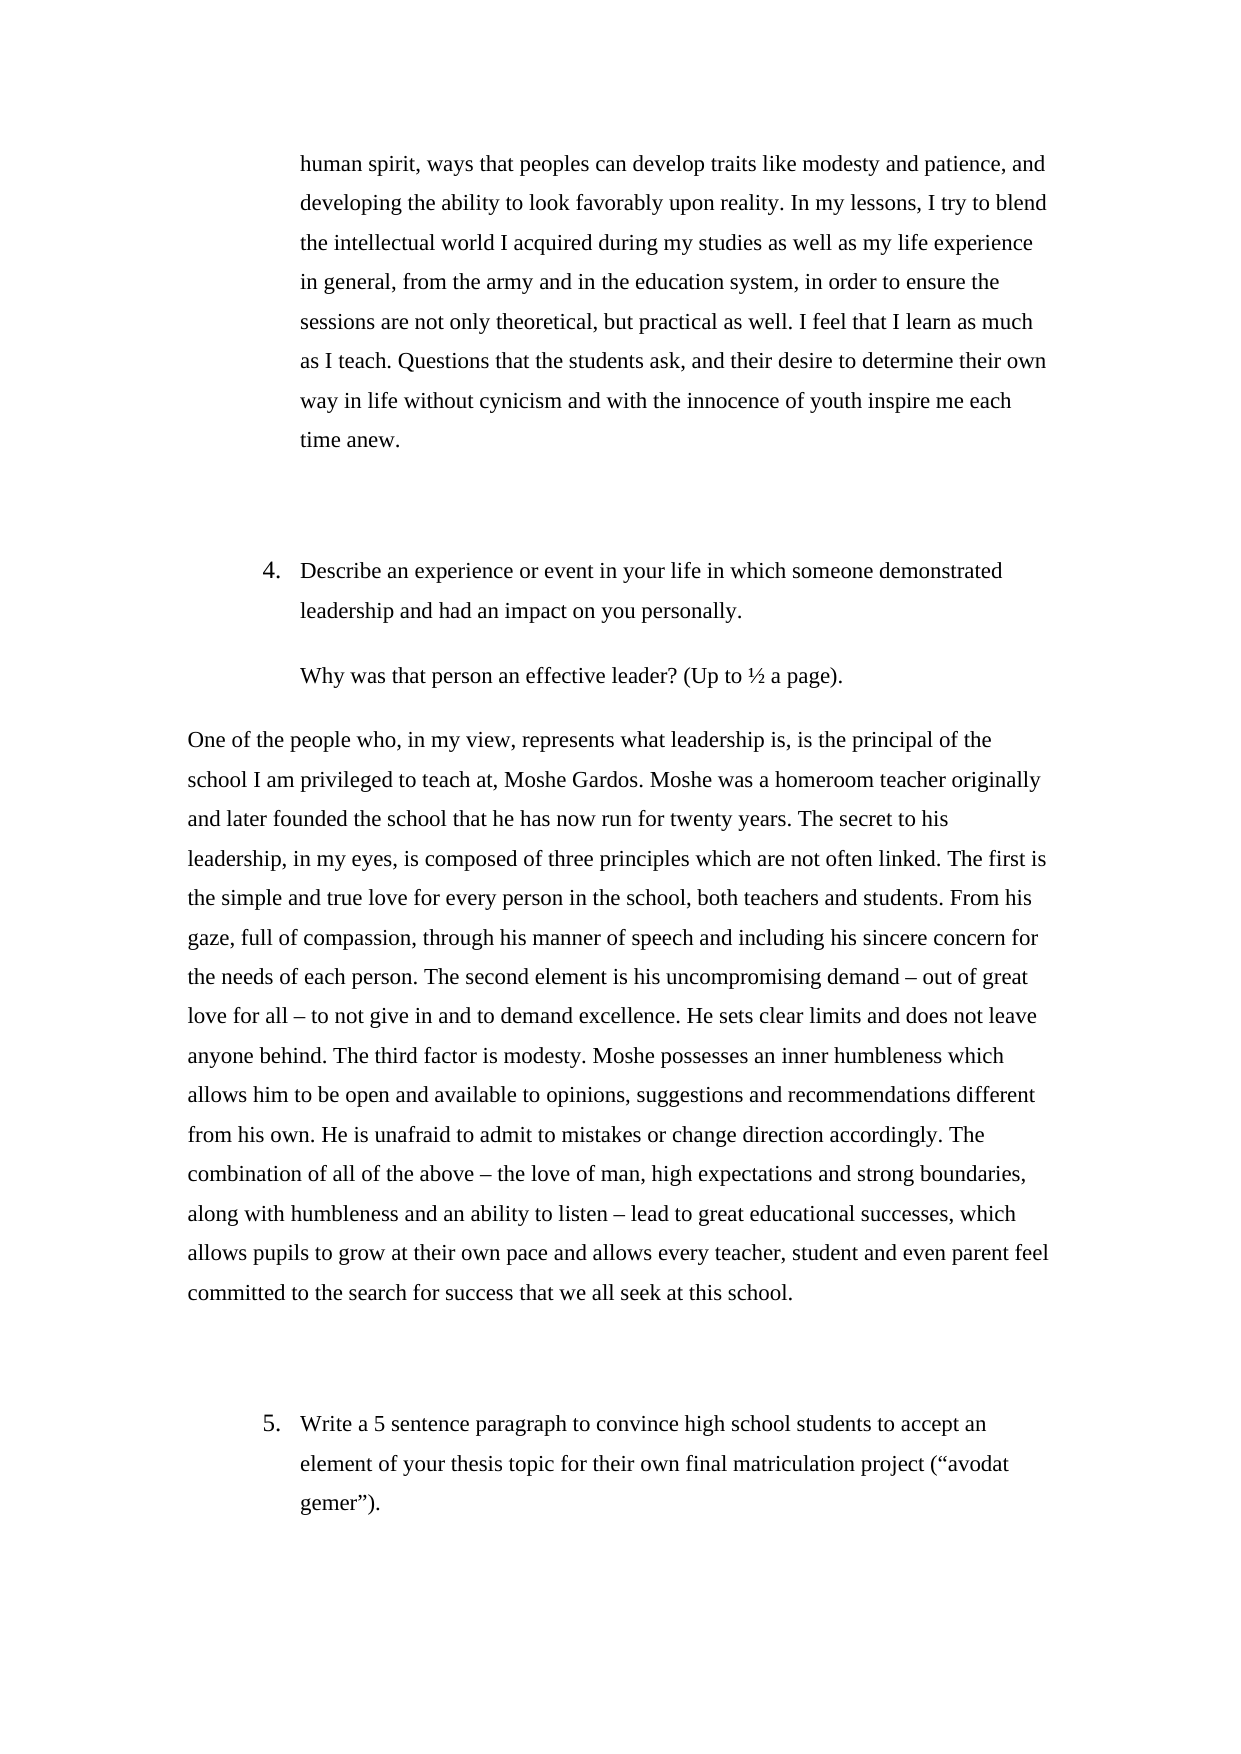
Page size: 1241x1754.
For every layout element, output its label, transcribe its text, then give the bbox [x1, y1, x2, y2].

text Why was that person an effective leader? (Up to ½ a page). [225, 662, 1053, 688]
list Write a 5 sentence paragraph to convince high school students to accept an element of your thesis topic for their own final matriculation project (“avodat gemer”). [262, 1408, 1053, 1516]
text One of the people who, in my view, represents what leadership is, is the principal of the school I am privileged to teach at, Moshe Gardos. Moshe was a homeroom teacher originally and later founded the school that he has now run for twenty years. The secret to his leadership, in my eyes, is composed of three principles which are not often linked. The first is the simple and true love for every person in the school, both teachers and students. From his gaze, full of compassion, through his manner of speech and including his sincere concern for the needs of each person. The second element is his uncompromising demand – out of great love for all – to not give in and to demand excellence. He sets clear limits and does not leave anyone behind. The third factor is modesty. Moshe possesses an inner humbleness which allows him to be open and available to opinions, suggestions and recommendations different from his own. He is unafraid to admit to mistakes or change direction accordingly. The combination of all of the above – the love of man, high expectations and strong boundaries, along with humbleness and an ability to listen – lead to great educational successes, which allows pupils to grow at their own pace and allows every teacher, student and even parent feel committed to the search for success that we all seek at this school. [187, 726, 1053, 1305]
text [300, 150, 1053, 453]
list Describe an experience or event in your life in which someone demonstrated leadership and had an impact on you personally. [262, 555, 1053, 623]
